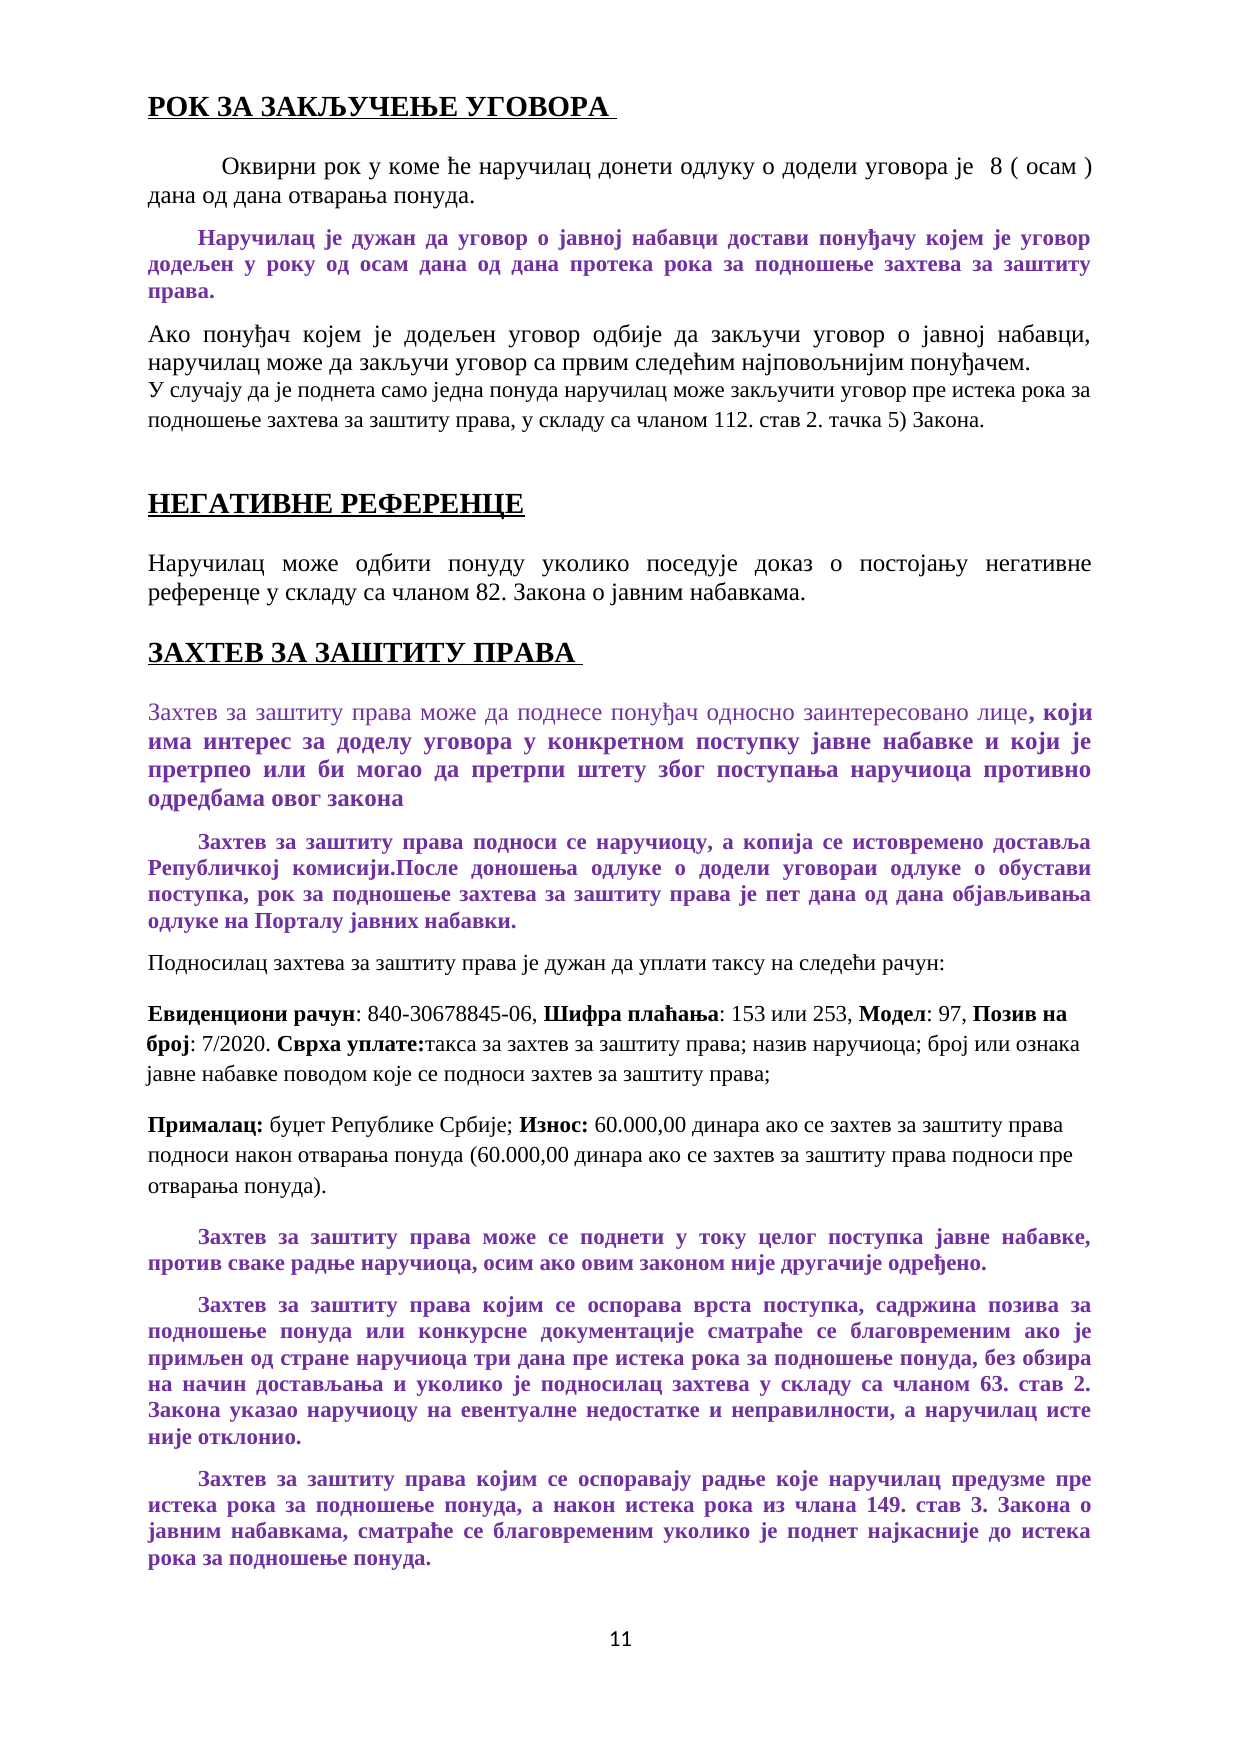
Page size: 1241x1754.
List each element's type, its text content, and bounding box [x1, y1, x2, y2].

list НЕГАТИВНЕ РЕФЕРЕНЦЕ [148, 486, 1092, 520]
text Захтев за заштиту права којим се оспорава врста поступка, садржина позива за подношење понуда или конкурсне документације сматраће се благовременим ако је примљен од стране наручиоца три дана пре истека рока за подношење понуда, без обзира на начин достављања и уколико је подносилац захтева у складу са чланом 63. став 2. Закона указао наручиоцу на евентуалне недостатке и неправилности, а наручилац исте није отклонио. [148, 1291, 1092, 1449]
list РОК ЗА ЗАКЉУЧЕЊЕ УГОВОРА [148, 89, 1092, 122]
list Захтев за заштиту права може да поднесе понуђач односно заинтересовано лице, који има интерес за доделу уговора у конкретном поступку јавне набавке и који је претрпео или би могао да претрпи штету због поступања наручиоца противно одредбама овог закона [148, 697, 1092, 812]
list Наручилац може одбити понуду уколико поседује доказ о постојању негативне референце у складу са чланом 82. Закона о јавним набавкама. [148, 548, 1092, 606]
text Подносилац захтева за заштиту права је дужан да уплати таксу на следећи рачун: [148, 949, 1092, 975]
text Прималац: буџет Републике Србије; Износ: 60.000,00 динара ако се захтев за заштиту права подноси након отварања понуда (60.000,00 динара ако се захтев за заштиту права подноси пре отварања понуда). [148, 1111, 1093, 1198]
text Захтев за заштиту права може се поднети у току целог поступка јавне набавке, против сваке радње наручиоца, осим ако овим законом није другачије одређено. [148, 1223, 1092, 1275]
text Захтев за заштиту права подноси се наручиоцу, а копија се истовремено доставља Републичкој комисији.После доношења одлуке о додели уговораи одлуке о обустави поступка, рок за подношење захтева за заштиту права је пет дана од дана објављивања одлуке на Порталу јавних набавки. [148, 828, 1092, 933]
text Евиденциони рачун: 840-30678845-06, Шифра плаћања: 153 или 253, Модел: 97, Позив на број: 7/2020. Сврха уплате:такса за захтев за заштиту права; назив наручиоца; број или ознакa јавне набавке поводом које се подноси захтев за заштиту права; [146, 1000, 1093, 1087]
list ЗАХТЕВ ЗА ЗАШТИТУ ПРАВА [148, 635, 1092, 668]
list Ако понуђач којем је додељен уговор одбије да закључи уговор о јавној набавци, наручилац може да закључи уговор са првим следећим најповољнијим понуђачем. [148, 319, 1092, 376]
text Захтев за заштиту права којим се оспоравају радње које наручилац предузме пре истека рока за подношење понуда, а након истека рока из члана 149. став 3. Закона о јавним набавкама, сматраће се благовременим уколико је поднет најкасније до истека рока за подношење понуда. [148, 1465, 1092, 1570]
list Оквирни рок у коме ће наручилац донети одлуку о додели уговора је 8 ( осам ) дана од дана отварања понуда. [148, 151, 1092, 208]
text Наручилац је дужан да уговор о јавној набавци достави понуђачу којем је уговор додељен у року од осам дана од дана протека рока за подношење захтева за заштиту права. [148, 224, 1092, 303]
text У случају да је поднета само једна понуда наручилац може закључити уговор пре истека рока за подношење захтева за заштиту права, у складу са чланом 112. став 2. тачка 5) Закона. [148, 376, 1092, 433]
